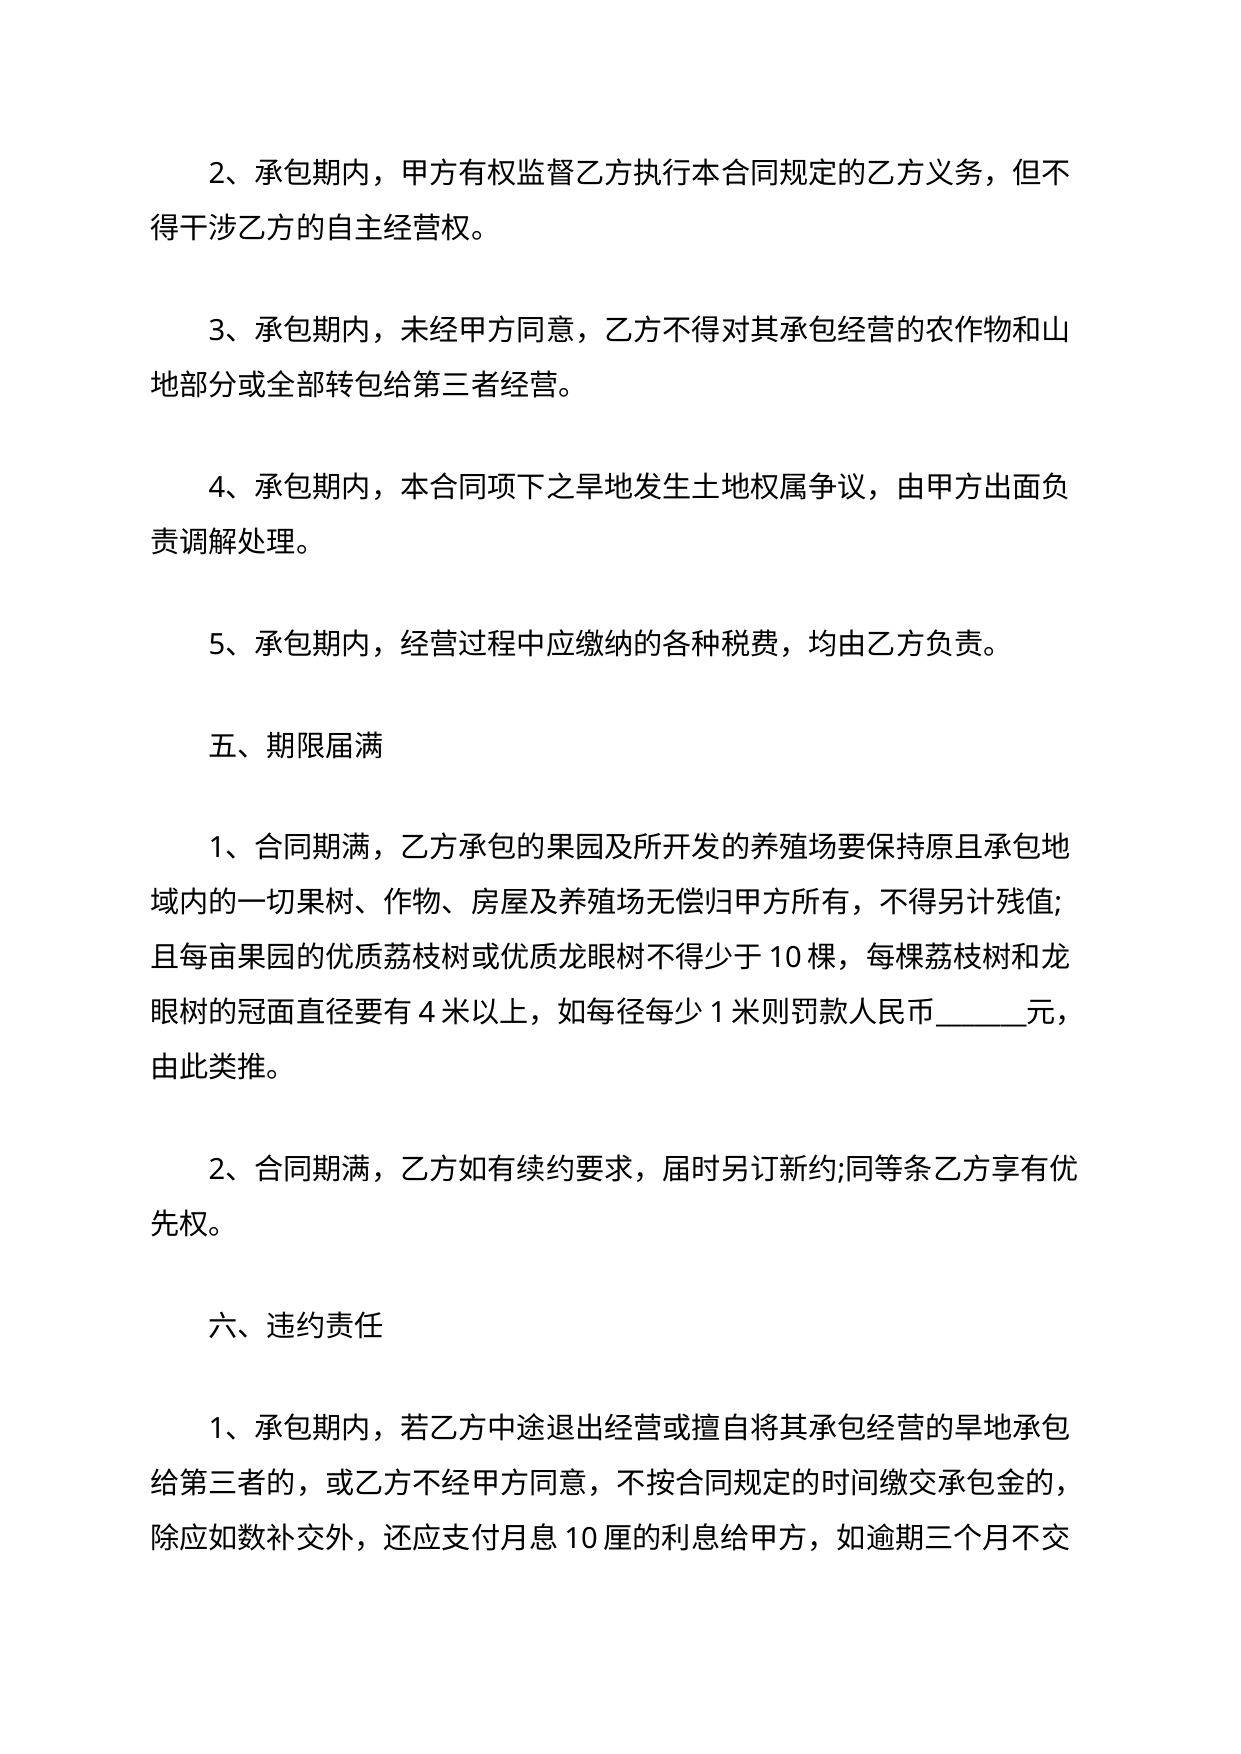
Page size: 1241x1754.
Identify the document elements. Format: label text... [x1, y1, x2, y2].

text 1、合同期满，乙方承包的果园及所开发的养殖场要保持原且承包地域内的一切果树、作物、房屋及养殖场无偿归甲方所有，不得另计残值;且每亩果园的优质荔枝树或优质龙眼树不得少于10棵，每棵荔枝树和龙眼树的冠面直径要有4米以上，如每径每少1米则罚款人民币_______元，由此类推。 [150, 824, 1090, 1086]
text 六、违约责任 [150, 1303, 1090, 1345]
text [150, 1404, 1090, 1557]
text 2、承包期内，甲方有权监督乙方执行本合同规定的乙方义务，但不得干涉乙方的自主经营权。 [150, 150, 1090, 247]
text 五、期限届满 [150, 722, 1090, 764]
text 3、承包期内，未经甲方同意，乙方不得对其承包经营的农作物和山地部分或全部转包给第三者经营。 [150, 307, 1090, 404]
text 5、承包期内，经营过程中应缴纳的各种税费，均由乙方负责。 [150, 620, 1090, 663]
text 4、承包期内，本合同项下之旱地发生土地权属争议，由甲方出面负责调解处理。 [150, 463, 1090, 561]
text 2、合同期满，乙方如有续约要求，届时另订新约;同等条乙方享有优先权。 [150, 1146, 1090, 1243]
